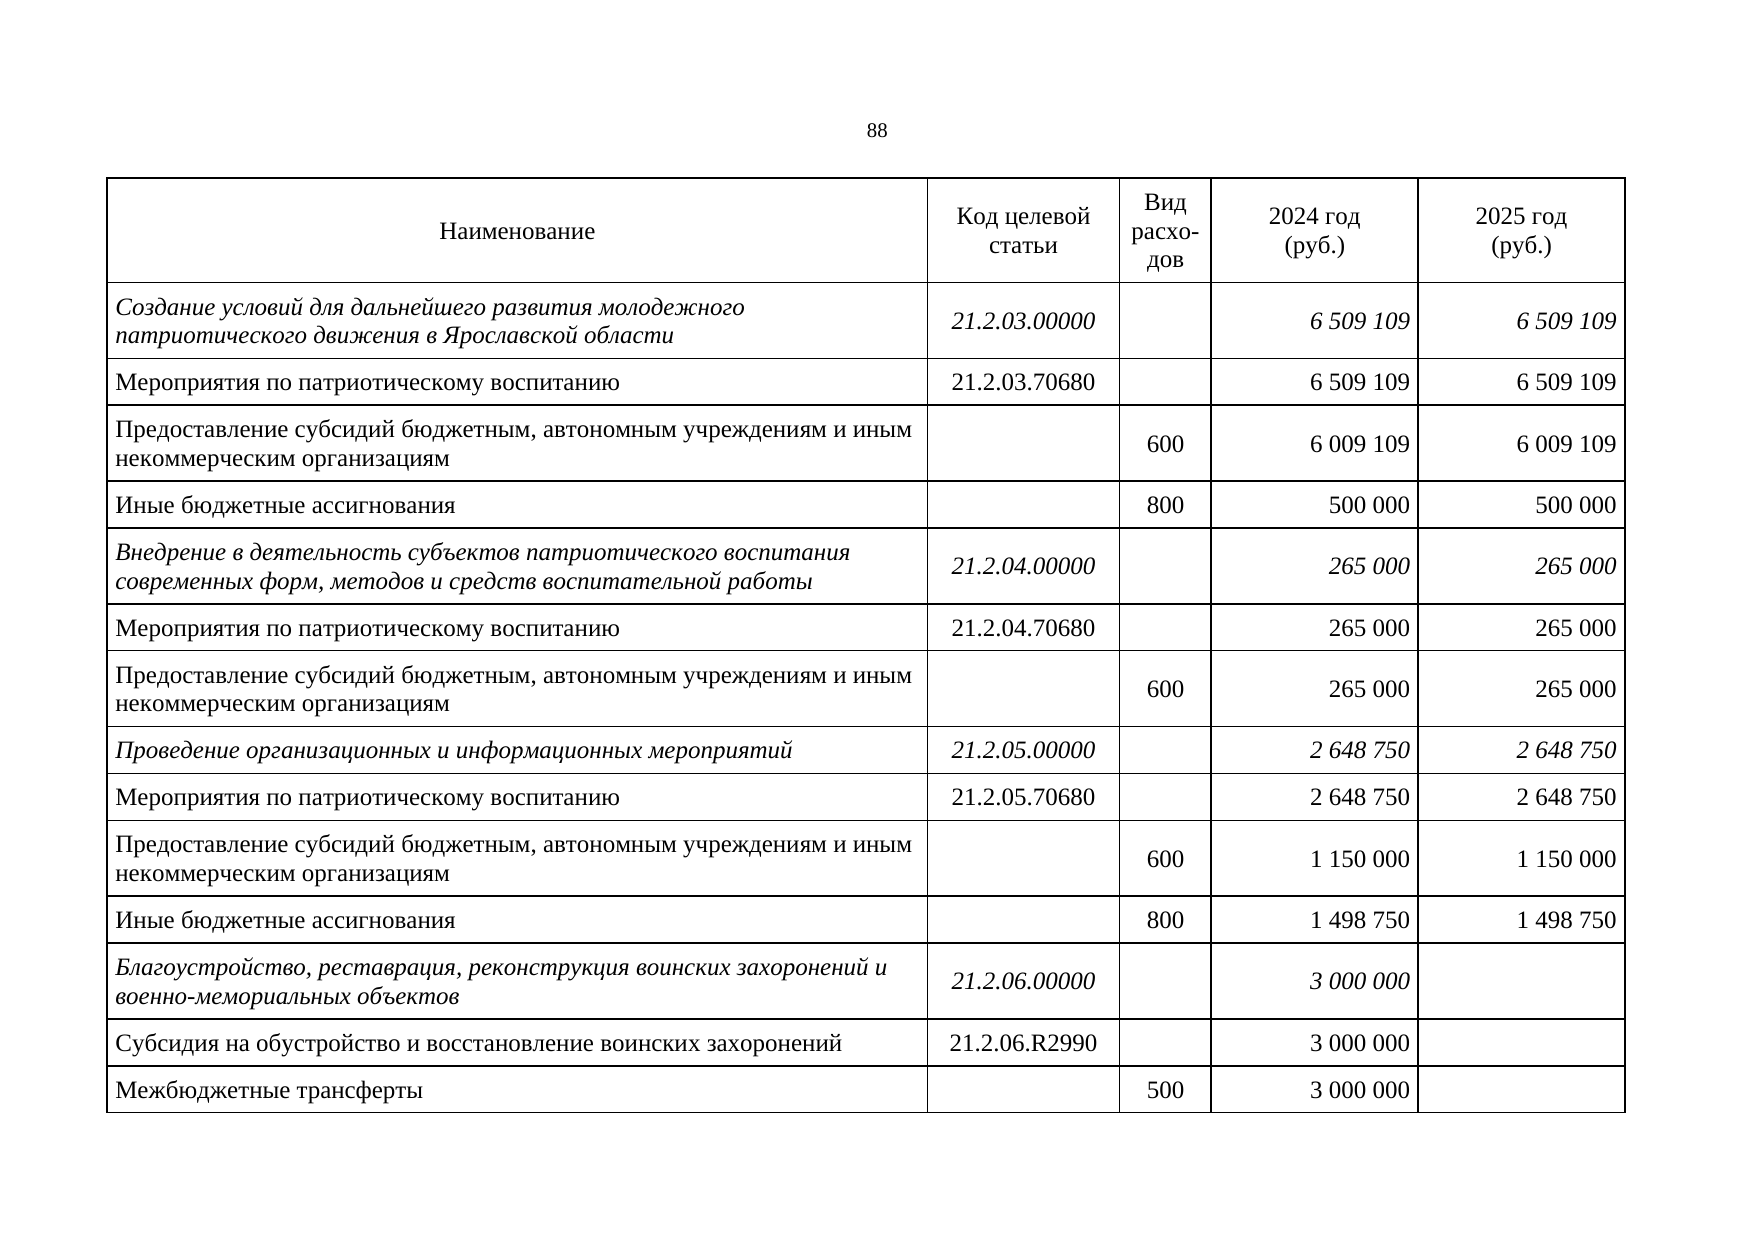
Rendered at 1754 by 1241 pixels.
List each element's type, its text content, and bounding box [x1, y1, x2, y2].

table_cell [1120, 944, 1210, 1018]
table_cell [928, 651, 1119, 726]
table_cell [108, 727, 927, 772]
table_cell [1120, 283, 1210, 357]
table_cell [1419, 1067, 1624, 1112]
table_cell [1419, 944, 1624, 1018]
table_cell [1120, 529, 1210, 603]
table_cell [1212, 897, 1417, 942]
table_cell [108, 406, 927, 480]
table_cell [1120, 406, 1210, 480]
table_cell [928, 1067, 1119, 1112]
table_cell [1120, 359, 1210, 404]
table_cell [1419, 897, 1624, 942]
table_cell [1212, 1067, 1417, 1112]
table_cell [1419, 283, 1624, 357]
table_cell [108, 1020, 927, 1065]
table_header 2024 год (руб.) [1212, 179, 1417, 282]
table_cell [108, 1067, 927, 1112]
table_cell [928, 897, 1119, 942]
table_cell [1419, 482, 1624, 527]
table_header 2025 год (руб.) [1419, 179, 1624, 282]
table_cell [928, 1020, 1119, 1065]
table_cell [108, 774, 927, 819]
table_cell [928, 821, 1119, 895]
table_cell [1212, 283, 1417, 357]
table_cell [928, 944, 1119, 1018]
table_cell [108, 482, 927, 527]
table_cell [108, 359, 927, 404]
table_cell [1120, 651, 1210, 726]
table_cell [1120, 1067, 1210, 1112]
table_header Наименование [108, 179, 927, 282]
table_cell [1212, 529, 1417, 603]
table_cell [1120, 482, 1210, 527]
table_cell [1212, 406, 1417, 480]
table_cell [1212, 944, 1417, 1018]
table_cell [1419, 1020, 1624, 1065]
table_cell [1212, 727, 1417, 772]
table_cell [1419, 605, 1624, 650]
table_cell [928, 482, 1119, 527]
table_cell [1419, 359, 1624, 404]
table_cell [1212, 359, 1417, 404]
table_header Код целевой статьи [928, 179, 1119, 282]
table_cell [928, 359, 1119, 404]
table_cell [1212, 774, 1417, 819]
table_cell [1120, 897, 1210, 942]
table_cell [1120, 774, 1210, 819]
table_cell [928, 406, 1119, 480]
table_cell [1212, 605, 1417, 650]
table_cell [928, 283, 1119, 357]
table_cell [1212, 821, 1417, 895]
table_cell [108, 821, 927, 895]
table_header Вид расхо-дов [1120, 179, 1210, 282]
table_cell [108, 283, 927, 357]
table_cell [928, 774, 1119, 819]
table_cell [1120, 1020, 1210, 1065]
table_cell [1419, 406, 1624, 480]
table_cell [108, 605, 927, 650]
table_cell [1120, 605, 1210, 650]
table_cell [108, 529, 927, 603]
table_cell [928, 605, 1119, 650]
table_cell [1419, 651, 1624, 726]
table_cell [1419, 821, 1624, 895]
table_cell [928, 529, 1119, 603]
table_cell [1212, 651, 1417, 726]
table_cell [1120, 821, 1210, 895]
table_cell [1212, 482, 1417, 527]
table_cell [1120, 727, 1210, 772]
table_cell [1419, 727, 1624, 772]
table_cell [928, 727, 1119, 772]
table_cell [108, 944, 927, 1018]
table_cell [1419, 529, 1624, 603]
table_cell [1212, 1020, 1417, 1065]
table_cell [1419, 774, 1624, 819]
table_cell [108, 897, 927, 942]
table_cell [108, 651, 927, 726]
